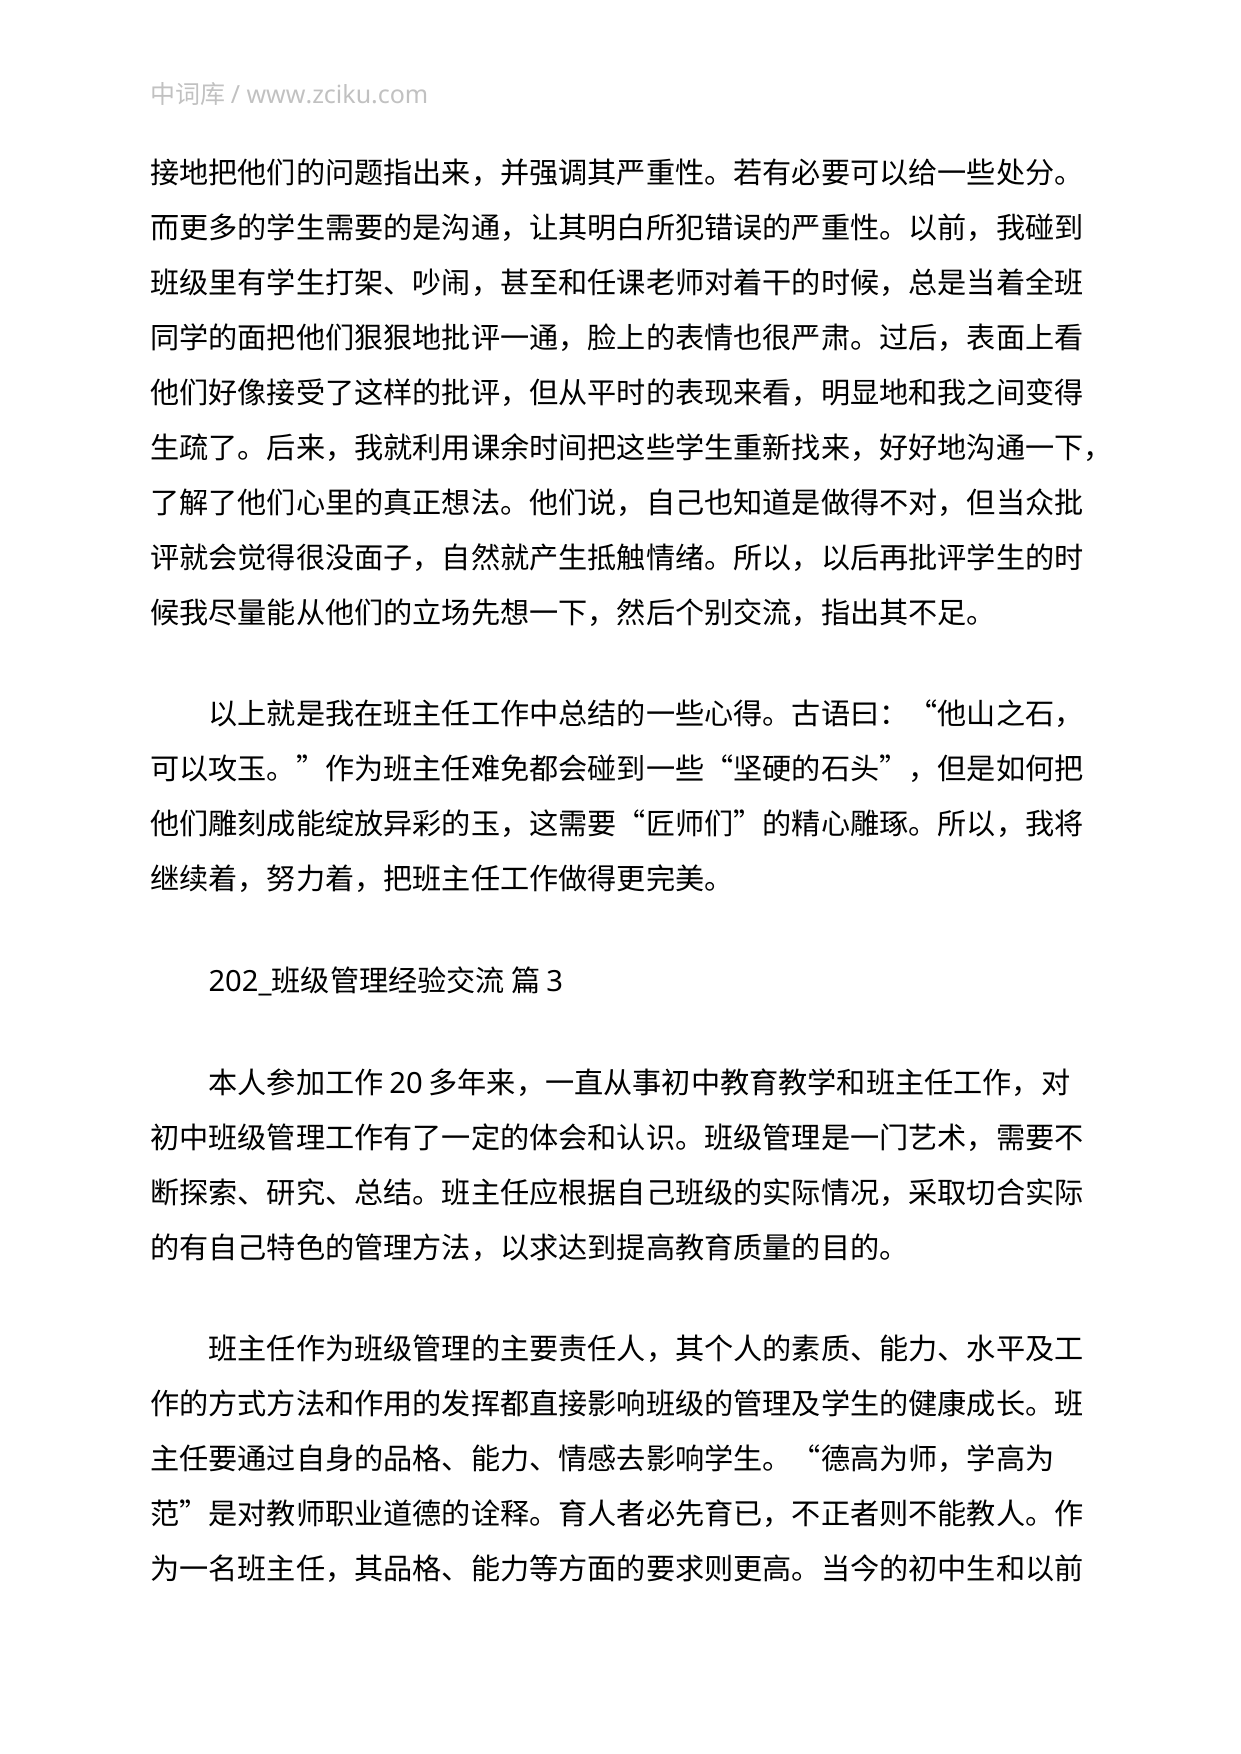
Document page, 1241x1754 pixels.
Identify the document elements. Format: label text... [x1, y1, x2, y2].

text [150, 150, 1090, 631]
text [150, 1326, 1090, 1588]
text 202_班级管理经验交流 篇3 [150, 957, 1090, 1000]
text 以上就是我在班主任工作中总结的一些心得。古语曰：“他山之石，可以攻玉。”作为班主任难免都会碰到一些“坚硬的石头”，但是如何把他们雕刻成能绽放异彩的玉，这需要“匠师们”的精心雕琢。所以，我将继续着，努力着，把班主任工作做得更完美。 [150, 691, 1090, 898]
text 本人参加工作20多年来，一直从事初中教育教学和班主任工作，对初中班级管理工作有了一定的体会和认识。班级管理是一门艺术，需要不断探索、研究、总结。班主任应根据自己班级的实际情况，采取切合实际的有自己特色的管理方法，以求达到提高教育质量的目的。 [150, 1059, 1090, 1266]
